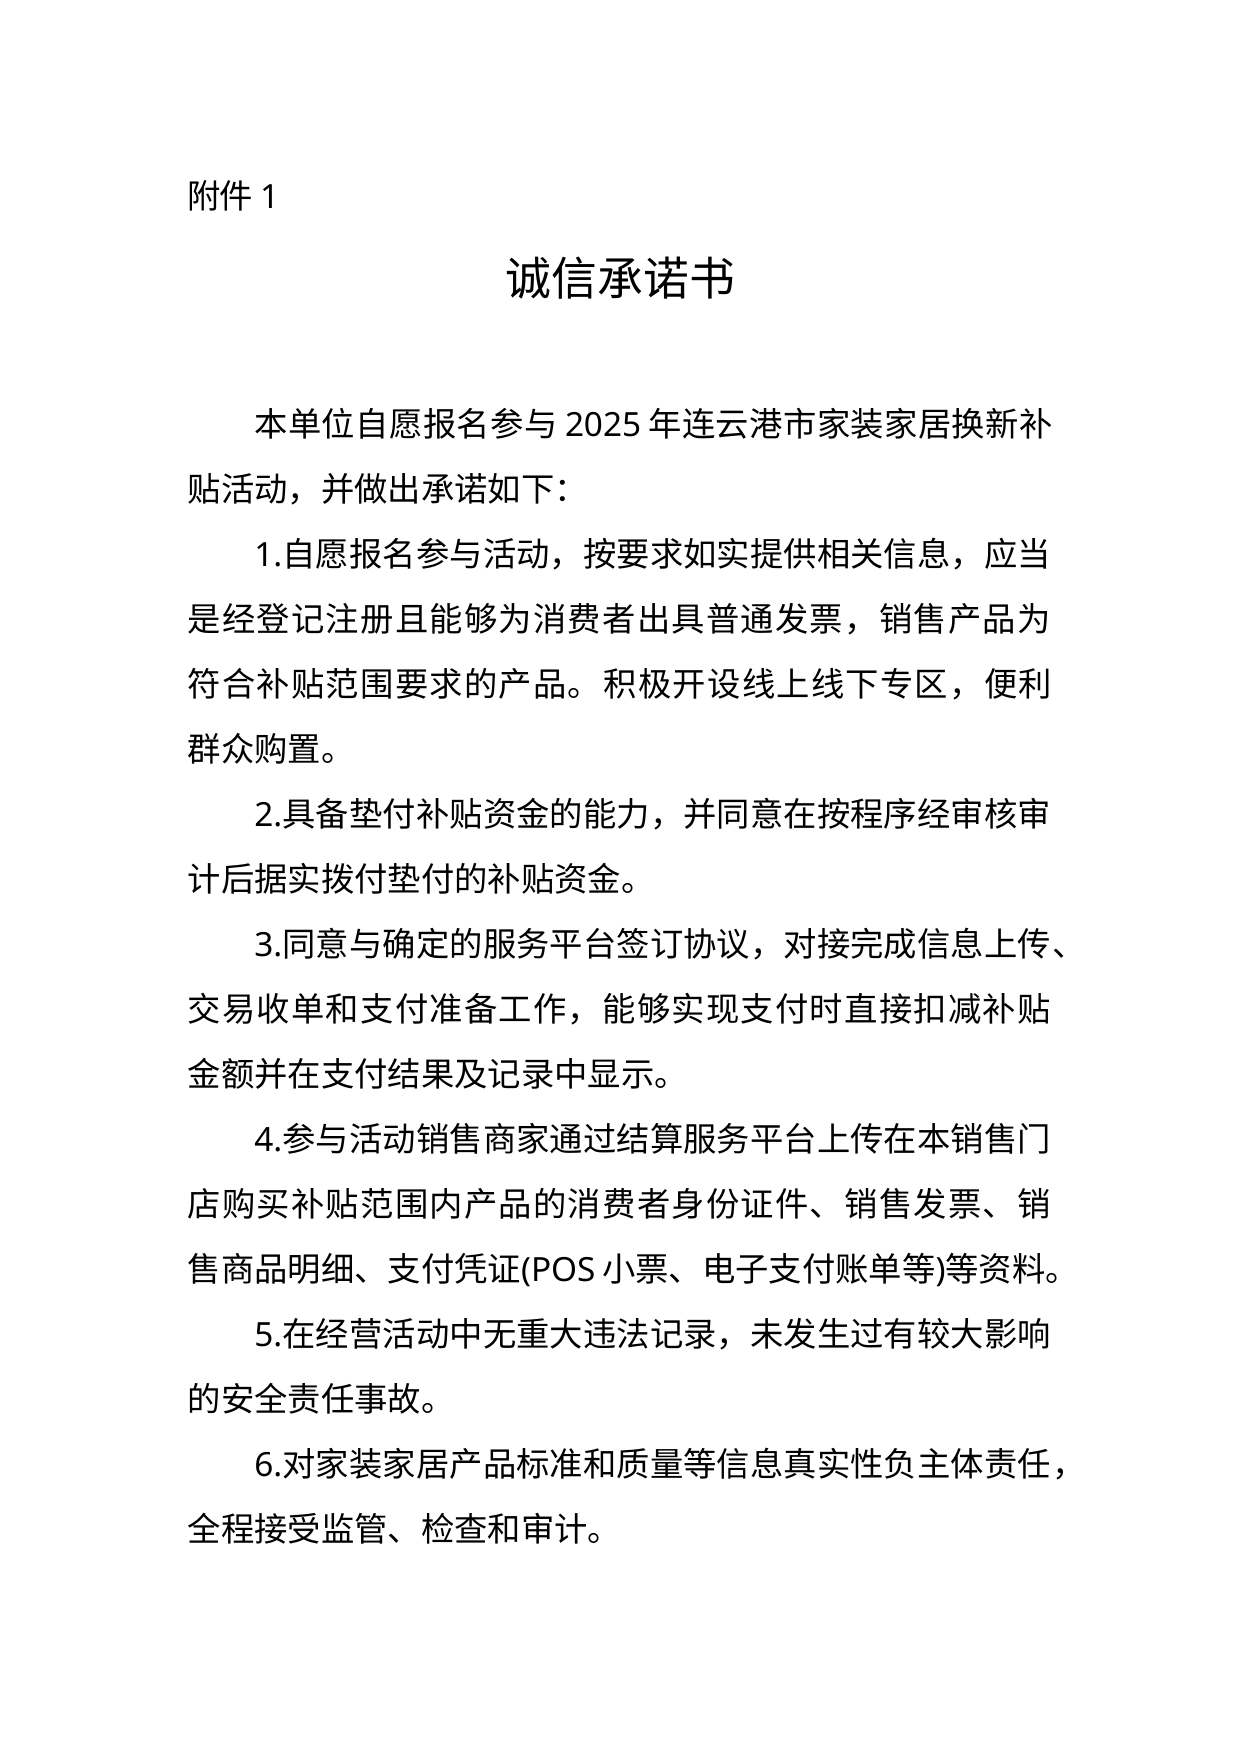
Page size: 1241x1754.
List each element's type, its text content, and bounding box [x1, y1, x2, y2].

text 1.自愿报名参与活动，按要求如实提供相关信息，应当是经登记注册且能够为消费者出具普通发票，销售产品为符合补贴范围要求的产品。积极开设线上线下专区，便利群众购置。 [187, 519, 1053, 779]
text 诚信承诺书 [187, 227, 1053, 324]
text 本单位自愿报名参与2025年连云港市家装家居换新补贴活动，并做出承诺如下： [187, 389, 1053, 519]
text 5.在经营活动中无重大违法记录，未发生过有较大影响的安全责任事故。 [187, 1299, 1053, 1429]
text 4.参与活动销售商家通过结算服务平台上传在本销售门店购买补贴范围内产品的消费者身份证件、销售发票、销售商品明细、支付凭证(POS小票、电子支付账单等)等资料。 [187, 1104, 1053, 1299]
text 附件1 [187, 162, 1053, 227]
text 3.同意与确定的服务平台签订协议，对接完成信息上传、交易收单和支付准备工作，能够实现支付时直接扣减补贴金额并在支付结果及记录中显示。 [187, 909, 1053, 1104]
text 2.具备垫付补贴资金的能力，并同意在按程序经审核审计后据实拨付垫付的补贴资金。 [187, 779, 1053, 909]
text 6.对家装家居产品标准和质量等信息真实性负主体责任，全程接受监管、检查和审计。 [187, 1429, 1053, 1559]
